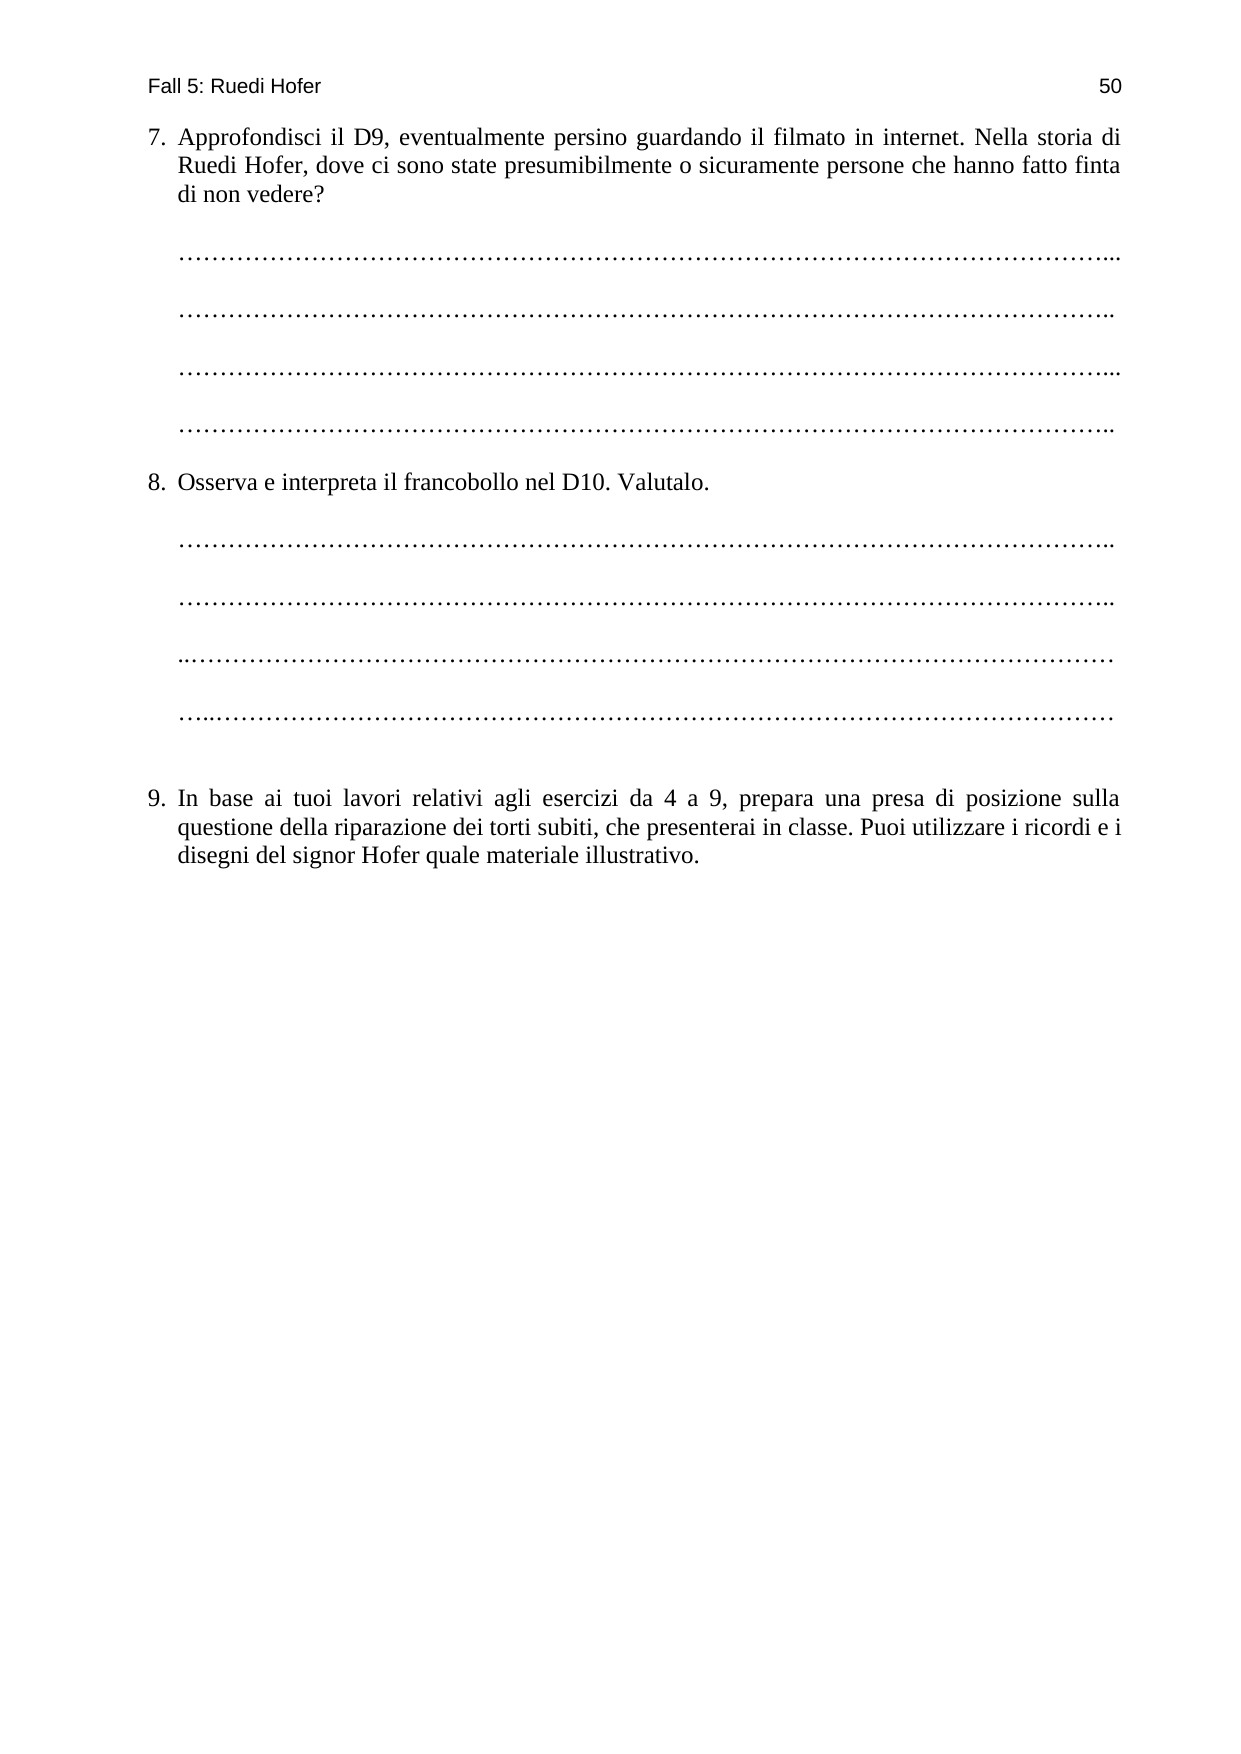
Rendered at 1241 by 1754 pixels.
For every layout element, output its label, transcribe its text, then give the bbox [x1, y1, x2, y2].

list ………………………………………………………………………………………………….. [177, 294, 1122, 323]
list …………………………………………………………………………………………………... [177, 352, 1122, 381]
list ..………………………………………………………………………………………………… [177, 639, 1122, 668]
list Approfondisci il D9, eventualmente persino guardando il filmato in internet. Nella storia di Ruedi Hofer, dove ci sono state presumibilmente o sicuramente persone che hanno fatto finta di non vedere? [148, 122, 1122, 208]
list ………………………………………………………………………………………………….. [177, 524, 1122, 553]
list Osserva e interpreta il francobollo nel D10. Valutalo. [148, 467, 1122, 496]
list …………………………………………………………………………………………………... [177, 237, 1122, 266]
list …..……………………………………………………………………………………………… [177, 697, 1122, 754]
list In base ai tuoi lavori relativi agli esercizi da 4 a 9, prepara una presa di posizione sulla questione della riparazione dei torti subiti, che presenterai in classe. Puoi utilizzare i ricordi e i disegni del signor Hofer quale materiale illustrativo. [148, 783, 1122, 869]
list ………………………………………………………………………………………………….. [177, 582, 1122, 611]
list ………………………………………………………………………………………………….. [177, 409, 1122, 438]
